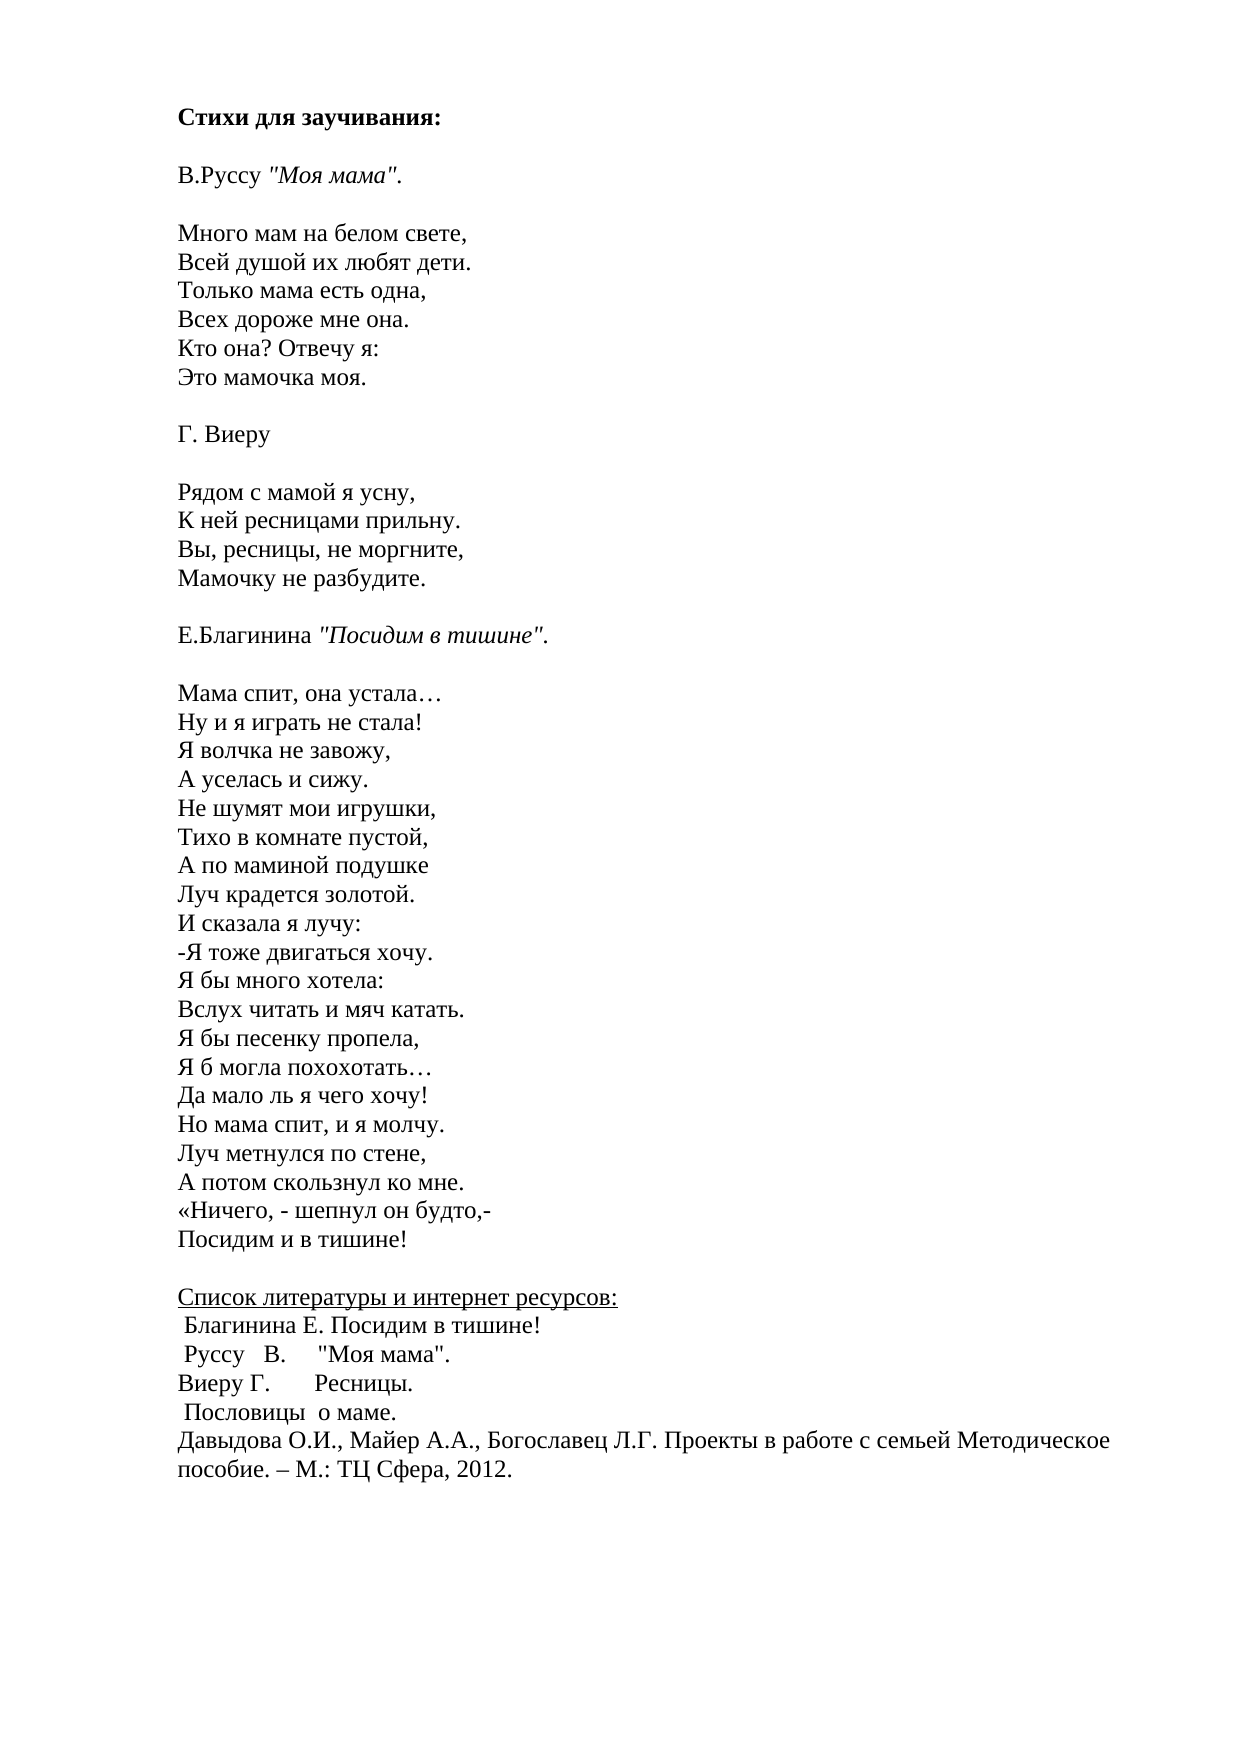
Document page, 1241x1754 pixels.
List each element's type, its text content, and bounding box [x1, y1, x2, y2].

text Рядом с мамой я усну, [177, 477, 1152, 506]
text Руссу В. "Моя мама". [177, 1339, 1152, 1368]
text А уселась и сижу. [177, 764, 1152, 793]
text Стихи для заучивания: [177, 102, 1152, 131]
text Луч крадется золотой. [177, 879, 1152, 908]
text Ну и я играть не стала! [177, 707, 1152, 736]
text -Я тоже двигаться хочу. [177, 937, 1152, 966]
text Тихо в комнате пустой, [177, 822, 1152, 851]
text Список литературы и интернет ресурсов: [177, 1282, 1152, 1311]
text Я бы песенку пропела, [177, 1023, 1152, 1052]
text Но мама спит, и я молчу. [177, 1109, 1152, 1138]
text Давыдова О.И., Майер А.А., Богославец Л.Г. Проекты в работе с семьей Методическое пособие. – М.: ТЦ Сфера, 2012. [177, 1426, 1152, 1483]
text Вслух читать и мяч катать. [177, 994, 1152, 1023]
text Мама спит, она устала… [177, 678, 1152, 707]
text Всех дороже мне она. [177, 304, 1152, 333]
text Г. Виеру [177, 419, 1152, 448]
text Я бы много хотела: [177, 966, 1152, 994]
text Пословицы о маме. [177, 1397, 1152, 1426]
text «Ничего, - шепнул он будто,- [177, 1196, 1152, 1224]
text Благинина Е. Посидим в тишине! [177, 1311, 1152, 1339]
text Вы, ресницы, не моргните, [177, 534, 1152, 563]
text К ней ресницами прильну. [177, 506, 1152, 534]
text Посидим и в тишине! [177, 1224, 1152, 1253]
text Я волчка не завожу, [177, 736, 1152, 764]
text Е.Благинина "Посидим в тишине". [177, 621, 1152, 649]
text Не шумят мои игрушки, [177, 793, 1152, 822]
text Луч метнулся по стене, [177, 1138, 1152, 1167]
text Мамочку не разбудите. [177, 563, 1152, 592]
text Да мало ль я чего хочу! [177, 1081, 1152, 1109]
text Кто она? Отвечу я: [177, 333, 1152, 362]
text Это мамочка моя. [177, 362, 1152, 391]
text В.Руссу "Моя мама". [177, 160, 1152, 189]
text И сказала я лучу: [177, 908, 1152, 937]
text Много мам на белом свете, [177, 218, 1152, 247]
text Всей душой их любят дети. [177, 247, 1152, 276]
text А по маминой подушке [177, 851, 1152, 879]
text Только мама есть одна, [177, 276, 1152, 304]
text Я б могла похохотать… [177, 1052, 1152, 1081]
text Виеру Г. Ресницы. [177, 1368, 1152, 1397]
text А потом скользнул ко мне. [177, 1167, 1152, 1196]
